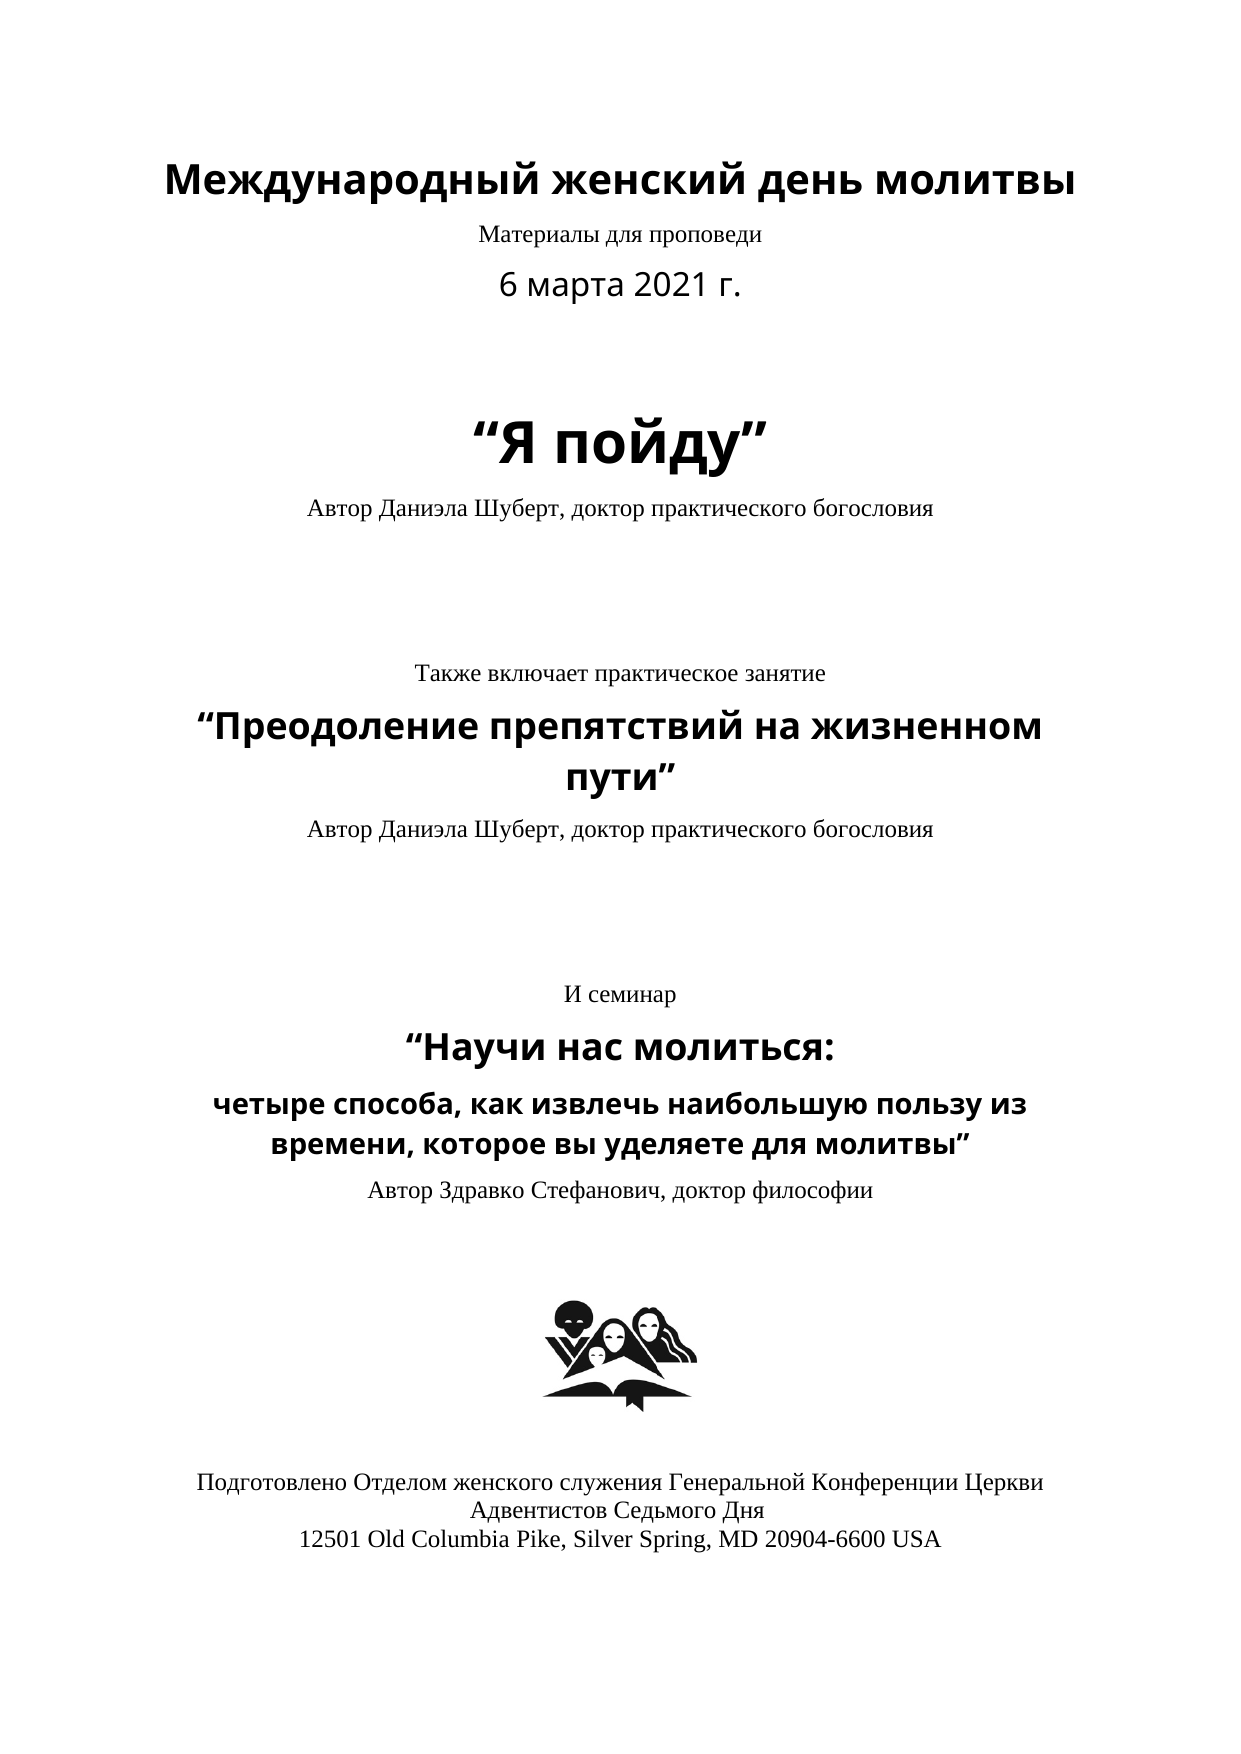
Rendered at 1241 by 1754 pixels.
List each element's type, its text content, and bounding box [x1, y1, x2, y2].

text Материалы для проповеди [150, 219, 1090, 248]
text Автор Даниэла Шуберт, доктор практического богословия [150, 493, 1090, 522]
text “Преодоление препятствий на жизненном пути” [150, 699, 1090, 801]
text Международный женский день молитвы [150, 150, 1090, 207]
text Также включает практическое занятие [150, 658, 1090, 687]
text четыре способа, как извлечь наибольшую пользу из времени, которое вы уделяете для молитвы” [150, 1083, 1090, 1163]
text Автор Даниэла Шуберт, доктор практического богословия [150, 814, 1090, 842]
text И семинар [150, 979, 1090, 1007]
text 6 марта 2021 г. [150, 261, 1090, 306]
text “Научи нас молиться: [150, 1020, 1090, 1071]
text Подготовлено Отделом женского служения Генеральной Конференции Церкви Адвентистов Седьмого Дня 12501 Old Columbia Pike, Silver Spring, MD 20904-6600 USA [150, 1467, 1090, 1553]
picture [540, 1299, 701, 1413]
text “Я пойду” [150, 401, 1090, 480]
text Автор Здравко Стефанович, доктор философии [150, 1175, 1090, 1204]
